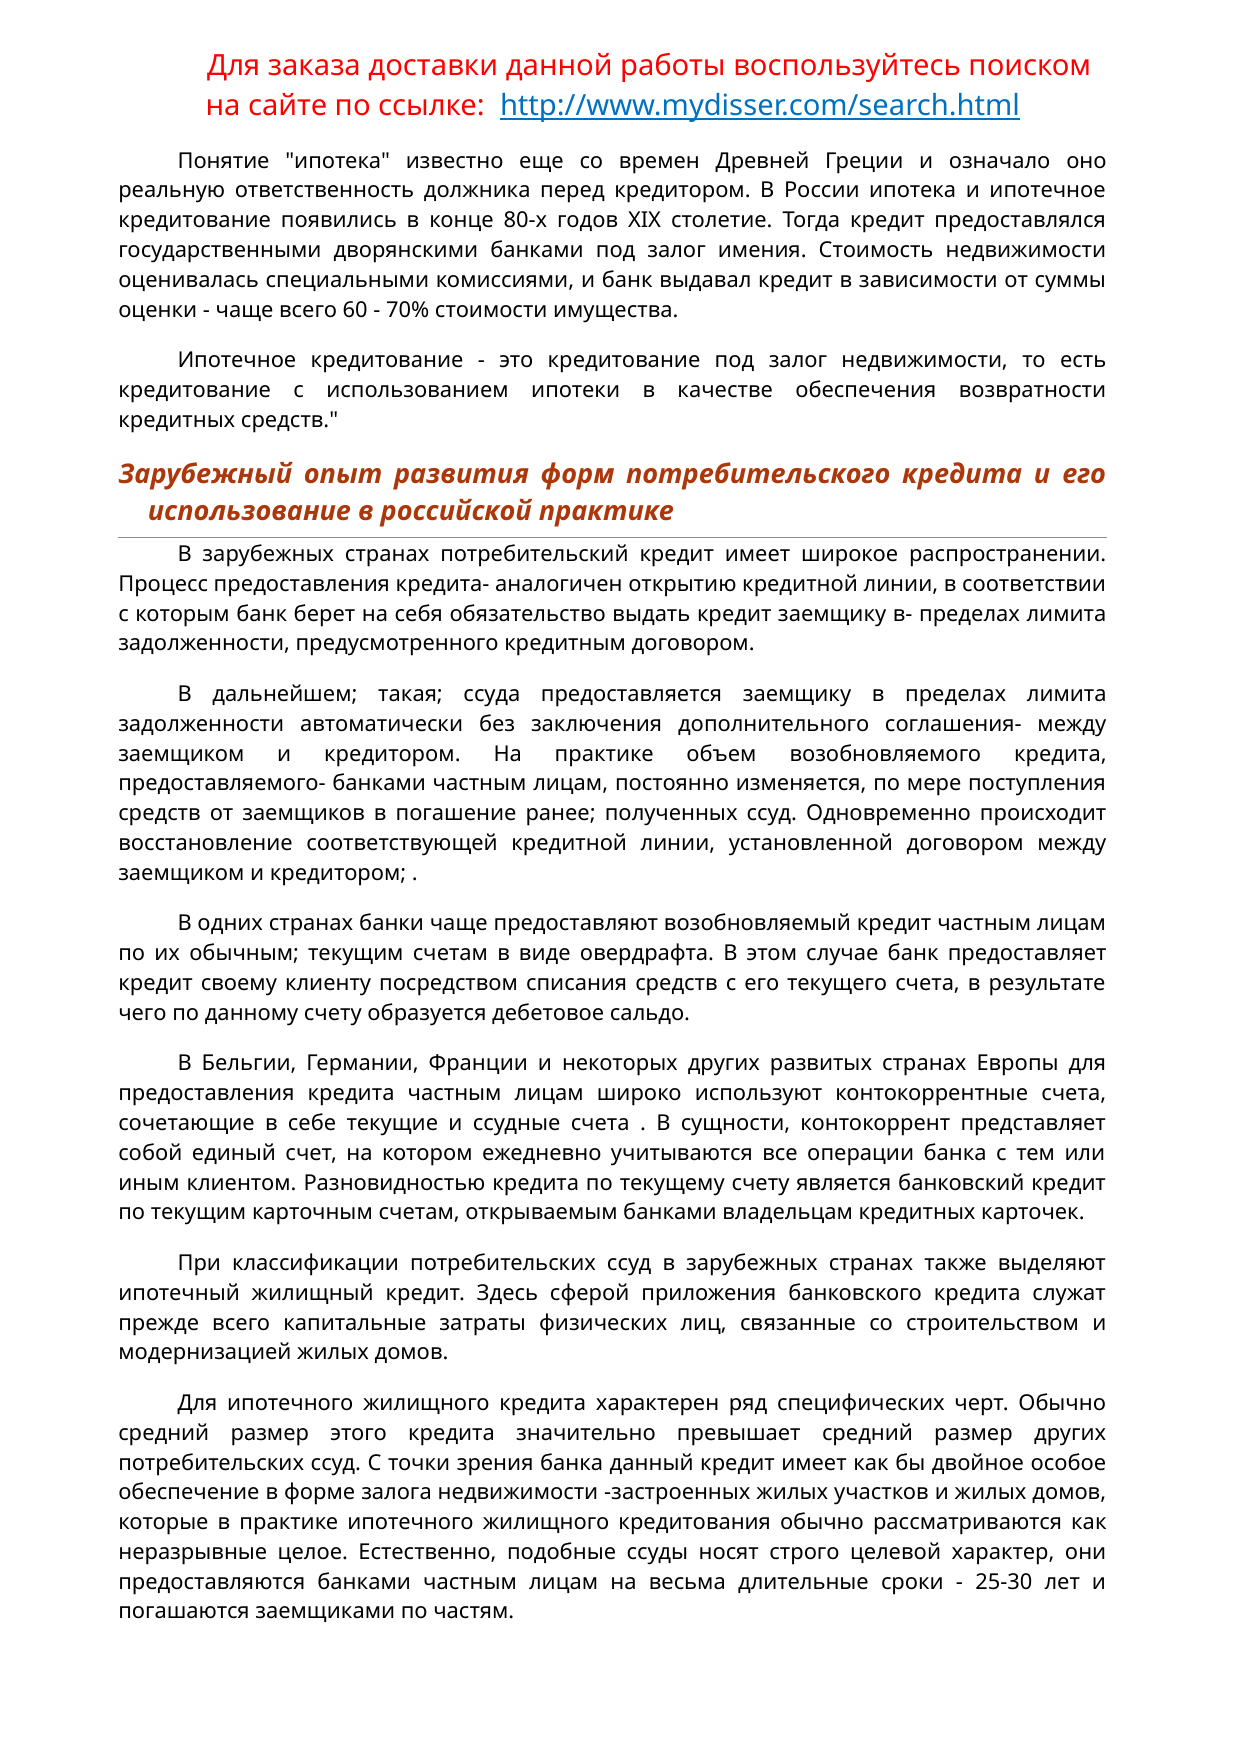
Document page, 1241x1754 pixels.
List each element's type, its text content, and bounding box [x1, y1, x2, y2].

subtitle Зарубежный опыт развития форм потребительского кредита и его использование в российской практике [118, 454, 1107, 537]
